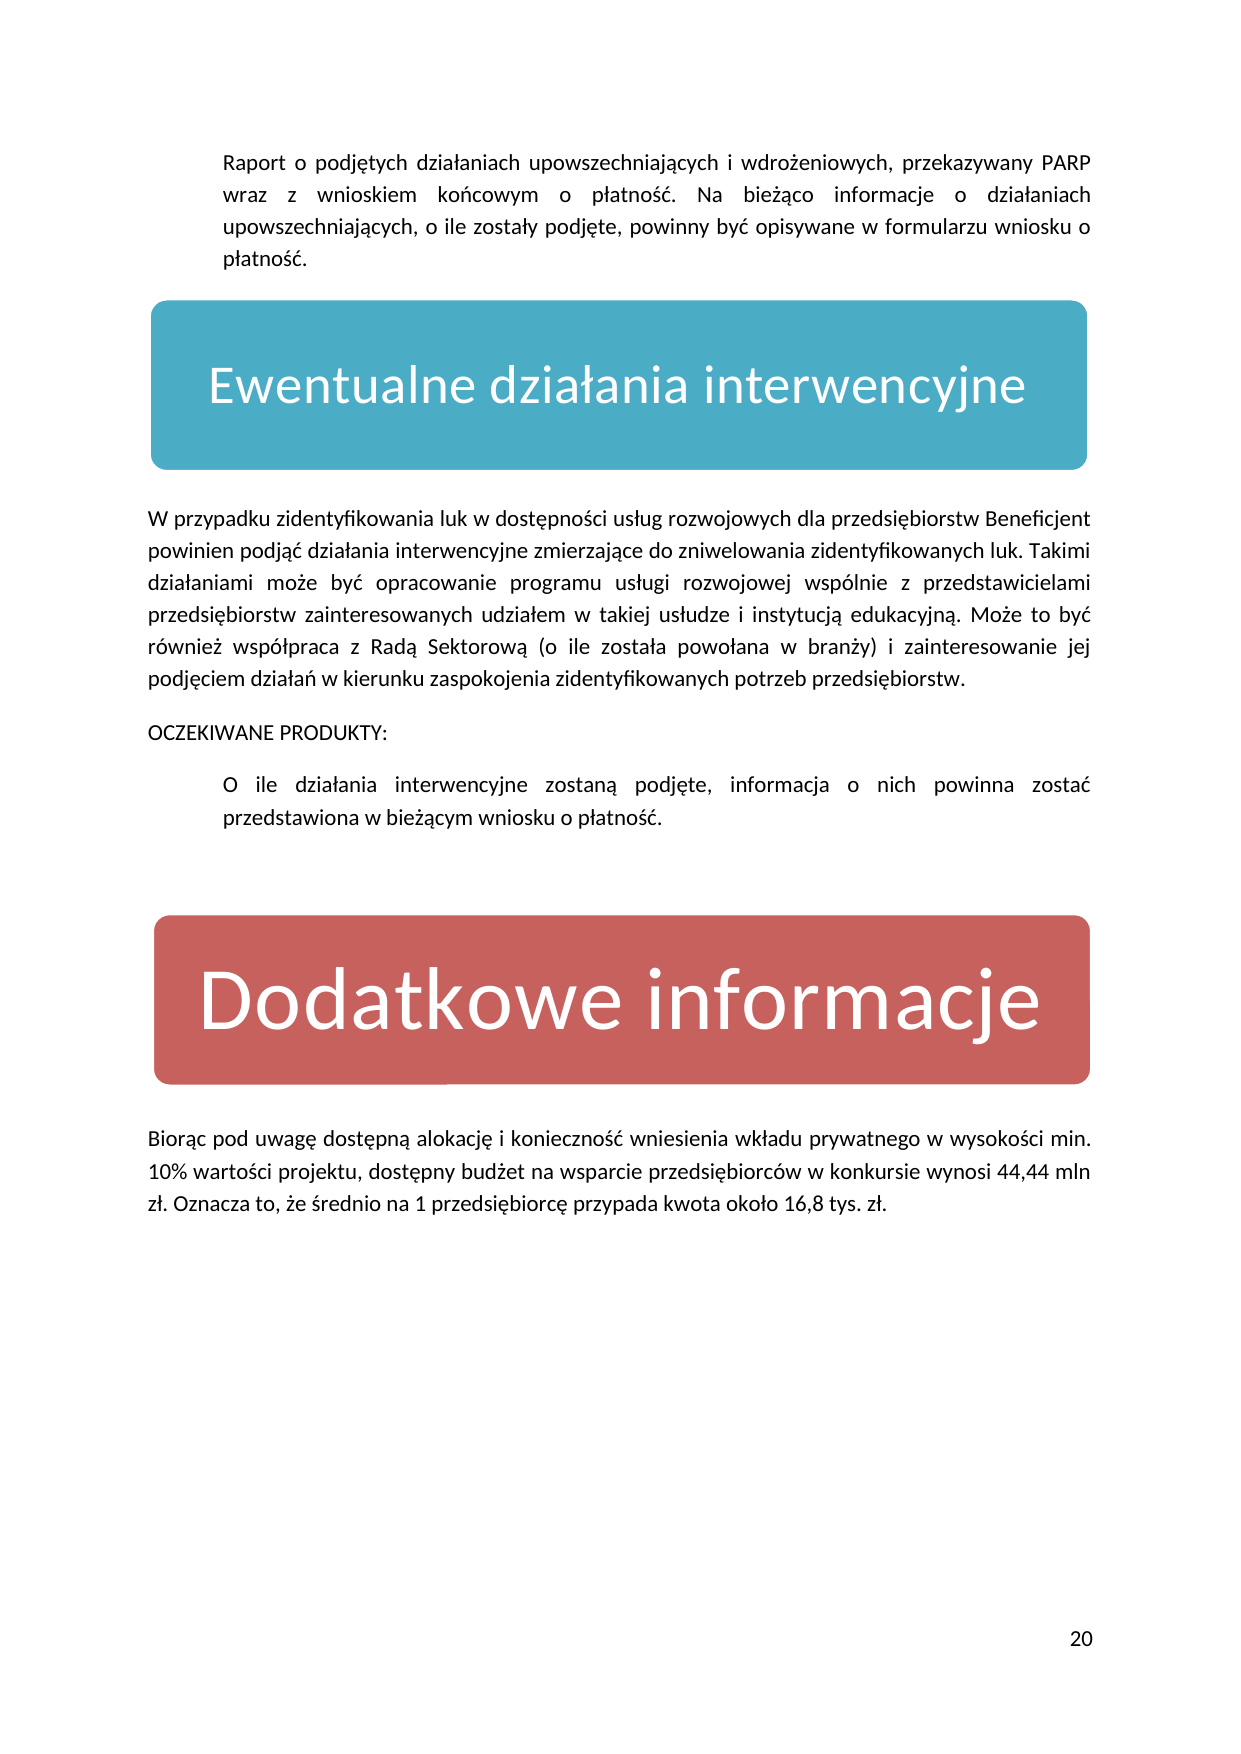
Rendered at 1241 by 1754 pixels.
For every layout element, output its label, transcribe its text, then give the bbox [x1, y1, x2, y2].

text OCZEKIWANE PRODUKTY: [148, 718, 1093, 746]
text Biorąc pod uwagę dostępną alokację i konieczność wniesienia wkładu prywatnego w wysokości min. 10% wartości projektu, dostępny budżet na wsparcie przedsiębiorców w konkursie wynosi 44,44 mln zł. Oznacza to, że średnio na 1 przedsiębiorcę przypada kwota około 16,8 tys. zł. [148, 1124, 1093, 1217]
list O ile działania interwencyjne zostaną podjęte, informacja o nich powinna zostać przedstawiona w bieżącym wniosku o płatność. [223, 771, 1093, 831]
list Raport o podjętych działaniach upowszechniających i wdrożeniowych, przekazywany PARP wraz z wnioskiem końcowym o płatność. Na bieżąco informacje o działaniach upowszechniających, o ile zostały podjęte, powinny być opisywane w formularzu wniosku o płatność. [223, 148, 1093, 272]
text W przypadku zidentyfikowania luk w dostępności usług rozwojowych dla przedsiębiorstw Beneficjent powinien podjąć działania interwencyjne zmierzające do zniwelowania zidentyfikowanych luk. Takimi działaniami może być opracowanie programu usługi rozwojowej wspólnie z przedstawicielami przedsiębiorstw zainteresowanych udziałem w takiej usłudze i instytucją edukacyjną. Może to być również współpraca z Radą Sektorową (o ile została powołana w branży) i zainteresowanie jej podjęciem działań w kierunku zaspokojenia zidentyfikowanych potrzeb przedsiębiorstw. [148, 504, 1093, 693]
